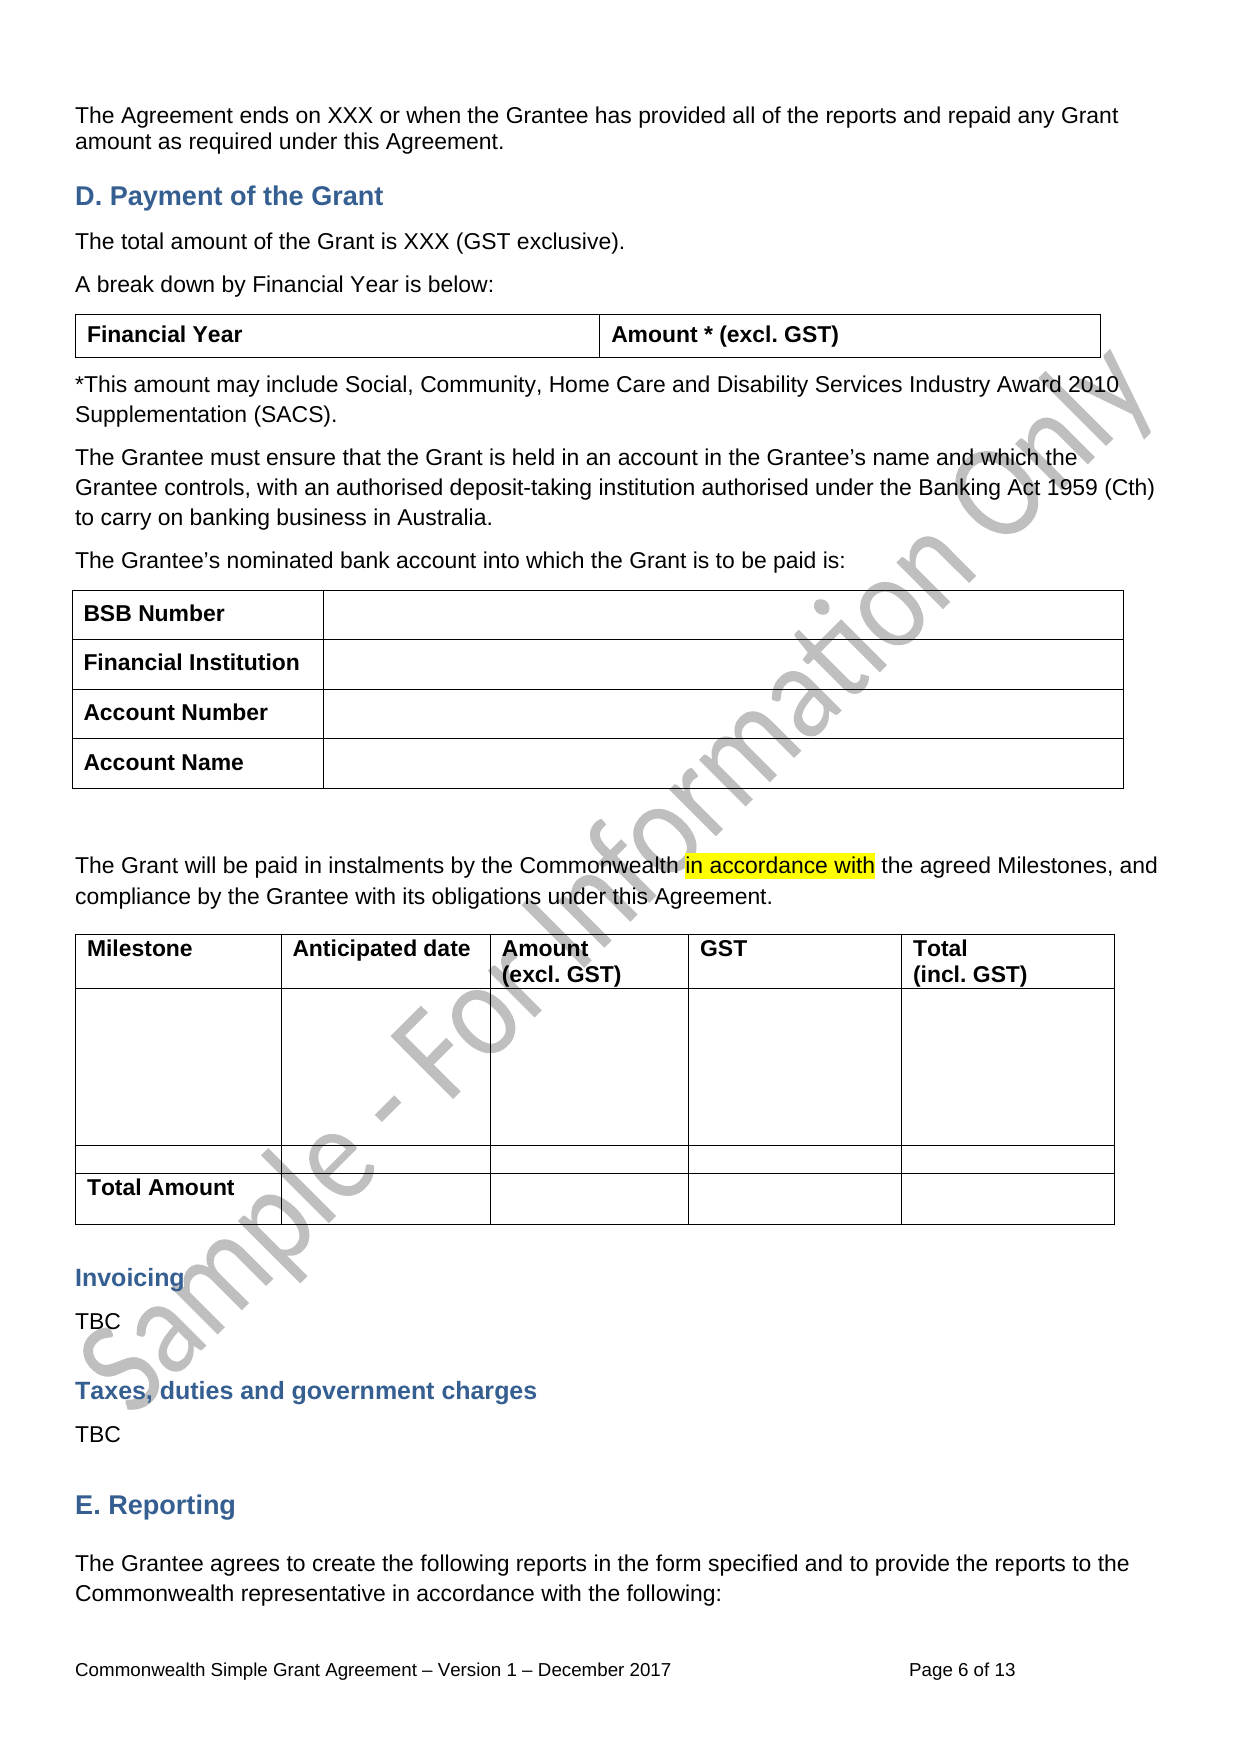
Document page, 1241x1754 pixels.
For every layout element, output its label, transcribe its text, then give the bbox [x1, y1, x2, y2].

table_header Amount * (excl. GST) [600, 315, 1100, 357]
text The Agreement ends on XXX or when the Grantee has provided all of the reports and repaid any Grant amount as required under this Agreement. [75, 102, 1165, 154]
table_cell [282, 1146, 490, 1173]
table_cell Account Number [73, 690, 323, 738]
table_cell Financial Institution [73, 640, 323, 689]
table_cell [491, 1146, 688, 1173]
text D. Payment of the Grant [75, 179, 1165, 211]
table_cell [324, 739, 1123, 788]
subtitle E. Reporting [75, 1489, 1165, 1520]
table_cell [689, 989, 901, 1145]
table_cell [902, 1174, 1114, 1224]
text The total amount of the Grant is XXX (GST exclusive). [75, 228, 1165, 254]
table_cell [689, 1174, 901, 1224]
text A break down by Financial Year is below: [75, 271, 1165, 297]
table_header [324, 591, 1123, 639]
table_cell [324, 690, 1123, 738]
table_header Milestone [76, 935, 281, 987]
text The Grantee’s nominated bank account into which the Grant is to be paid is: [75, 547, 1165, 573]
table_header Amount (excl. GST) [491, 935, 688, 987]
table_cell [76, 989, 281, 1145]
table_cell Total Amount [76, 1174, 281, 1224]
table_header GST [689, 935, 901, 987]
text TBC [75, 1421, 1165, 1448]
table_cell [689, 1146, 901, 1173]
table_cell [491, 1174, 688, 1224]
table_cell Account Name [73, 739, 323, 788]
table_header Total (incl. GST) [902, 935, 1114, 987]
text The Grant will be paid in instalments by the Commonwealth in accordance with the agreed Milestones, and compliance by the Grantee with its obligations under this Agreement. [75, 852, 1165, 909]
table_header Anticipated date [282, 935, 490, 987]
table_header Financial Year [76, 315, 599, 357]
text *This amount may include Social, Community, Home Care and Disability Services Industry Award 2010 Supplementation (SACS). [75, 371, 1165, 427]
table_cell [902, 989, 1114, 1145]
table_cell [324, 640, 1123, 689]
table_cell [282, 989, 490, 1145]
table_header BSB Number [73, 591, 323, 639]
table_cell [902, 1146, 1114, 1173]
text TBC [75, 1308, 1165, 1334]
table_cell [282, 1174, 490, 1224]
subtitle Taxes, duties and government charges [75, 1376, 1165, 1405]
text The Grantee must ensure that the Grant is held in an account in the Grantee’s name and which the Grantee controls, with an authorised deposit-taking institution authorised under the Banking Act 1959 (Cth) to carry on banking business in Australia. [75, 444, 1165, 530]
table_cell [491, 989, 688, 1145]
text The Grantee agrees to create the following reports in the form specified and to provide the reports to the Commonwealth representative in accordance with the following: [75, 1550, 1165, 1607]
subtitle Invoicing [75, 1263, 1165, 1291]
table_cell [76, 1146, 281, 1173]
